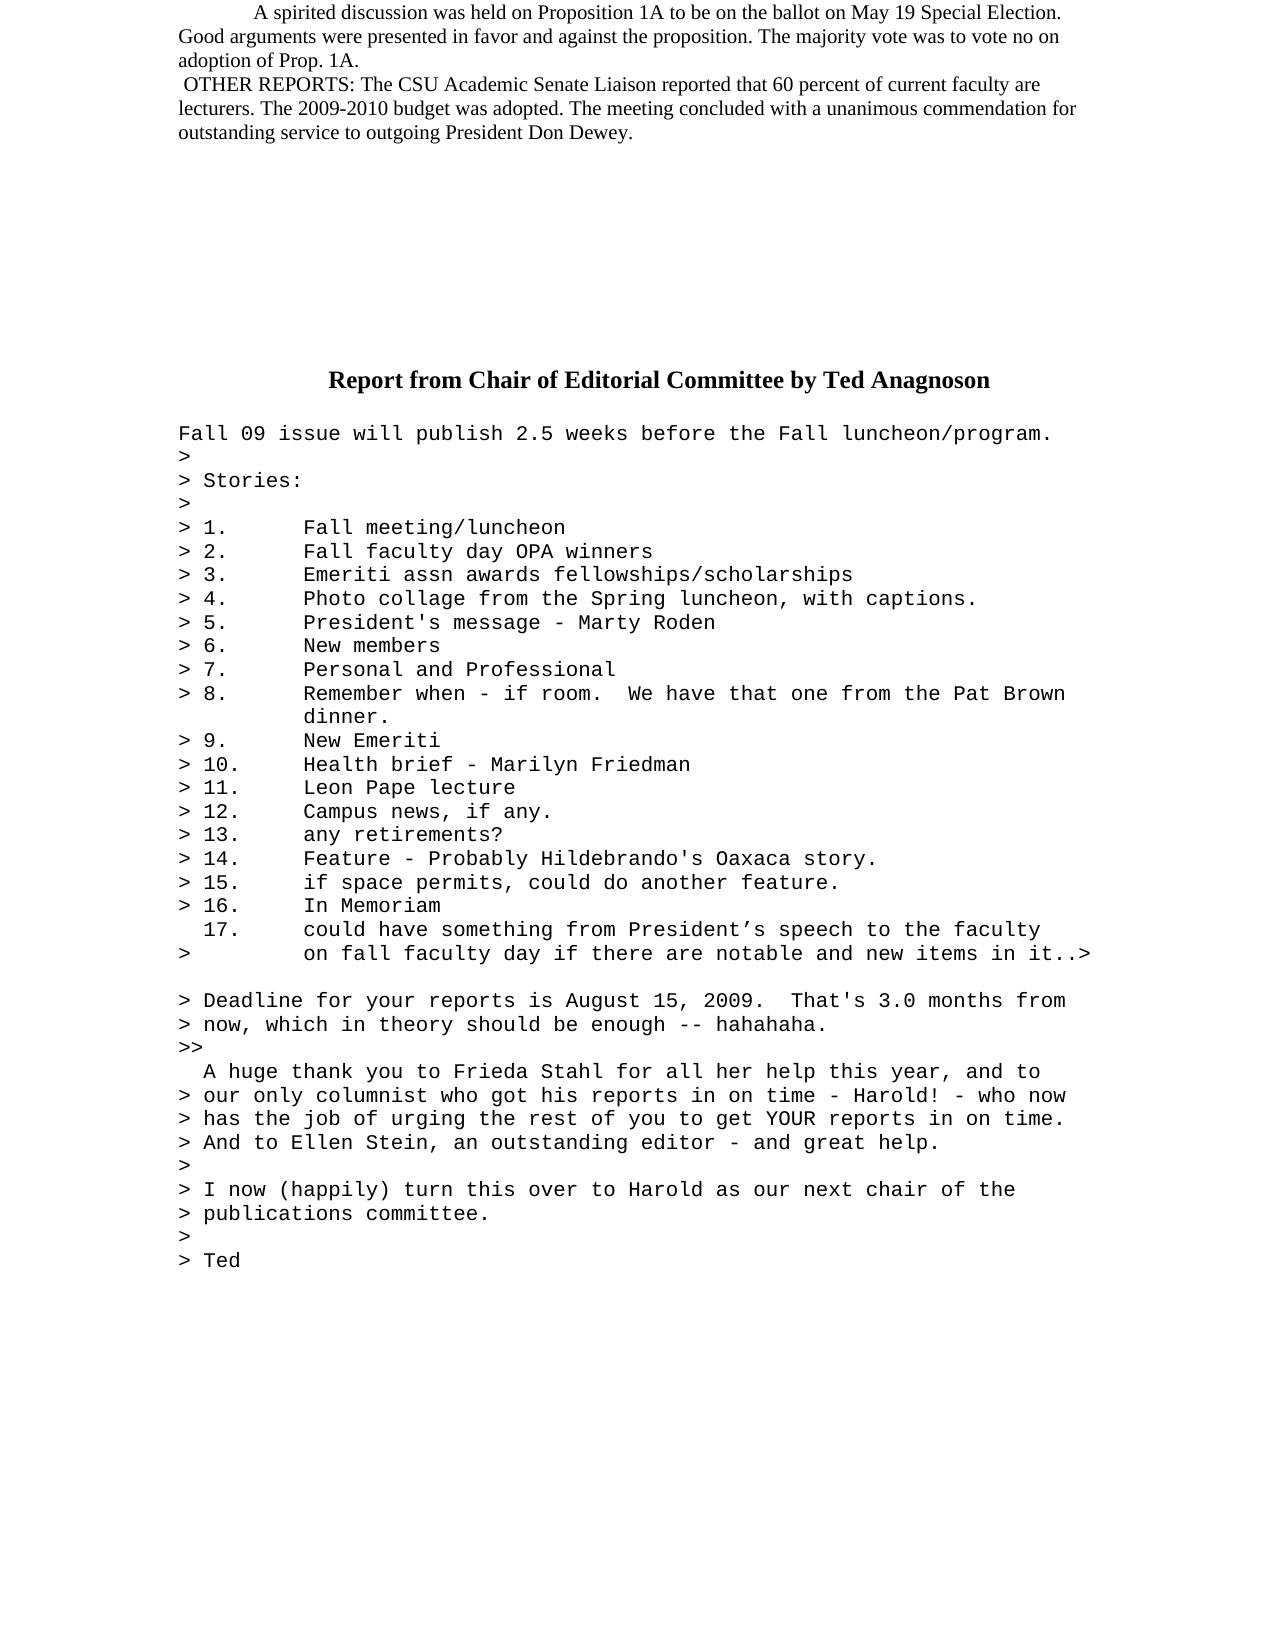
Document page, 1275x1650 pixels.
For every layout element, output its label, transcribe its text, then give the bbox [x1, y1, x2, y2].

text 17. could have something from President’s speech to the faculty > on fall faculty day if there are notable and new items in it..> [178, 919, 1106, 966]
text > 10. Health brief - Marilyn Friedman [178, 753, 1106, 777]
text > 3. Emeriti assn awards fellowships/scholarships [178, 564, 1106, 588]
text A huge thank you to Frieda Stahl for all her help this year, and to [178, 1061, 1106, 1084]
text >> [178, 1037, 1106, 1061]
text > 15. if space permits, could do another feature. [178, 872, 1106, 895]
text Report from Chair of Editorial Committee by Ted Anagnoson [253, 365, 1106, 394]
text > 6. New members [178, 635, 1106, 659]
text > 9. New Emeriti [178, 730, 1106, 753]
text > 13. any retirements? [178, 824, 1106, 848]
text OTHER REPORTS: The CSU Academic Senate Liaison reported that 60 percent of current faculty are lecturers. The 2009-2010 budget was adopted. The meeting concluded with a unanimous commendation for outstanding service to outgoing President Don Dewey. [178, 72, 1106, 144]
text > 12. Campus news, if any. [178, 801, 1106, 824]
text > And to Ellen Stein, an outstanding editor - and great help. [178, 1132, 1106, 1156]
text > now, which in theory should be enough -- hahahaha. [178, 1014, 1106, 1037]
text > 11. Leon Pape lecture [178, 777, 1106, 801]
text > 5. President's message - Marty Roden [178, 612, 1106, 635]
text > 2. Fall faculty day OPA winners [178, 541, 1106, 564]
text > has the job of urging the rest of you to get YOUR reports in on time. [178, 1108, 1106, 1132]
text > 14. Feature - Probably Hildebrando's Oaxaca story. [178, 848, 1106, 872]
text > [178, 1226, 1106, 1250]
text > 4. Photo collage from the Spring luncheon, with captions. [178, 588, 1106, 612]
text > I now (happily) turn this over to Harold as our next chair of the [178, 1179, 1106, 1203]
text > our only columnist who got his reports in on time - Harold! - who now [178, 1084, 1106, 1108]
text > [178, 493, 1106, 517]
text > [178, 446, 1106, 470]
text > publications committee. [178, 1203, 1106, 1226]
text > 1. Fall meeting/luncheon [178, 517, 1106, 541]
text > 8. Remember when - if room. We have that one from the Pat Brown [178, 683, 1106, 706]
text > Deadline for your reports is August 15, 2009. That's 3.0 months from [178, 990, 1106, 1014]
text > [178, 1156, 1106, 1179]
text A spirited discussion was held on Proposition 1A to be on the ballot on May 19 Special Election. Good arguments were presented in favor and against the proposition. The majority vote was to vote no on adoption of Prop. 1A. [178, 0, 1106, 72]
text > Stories: [178, 470, 1106, 493]
text > 7. Personal and Professional [178, 659, 1106, 683]
text > Ted [178, 1250, 1106, 1274]
text > 16. In Memoriam [178, 895, 1106, 919]
text Fall 09 issue will publish 2.5 weeks before the Fall luncheon/program. [178, 422, 1106, 446]
text dinner. [178, 706, 1106, 730]
